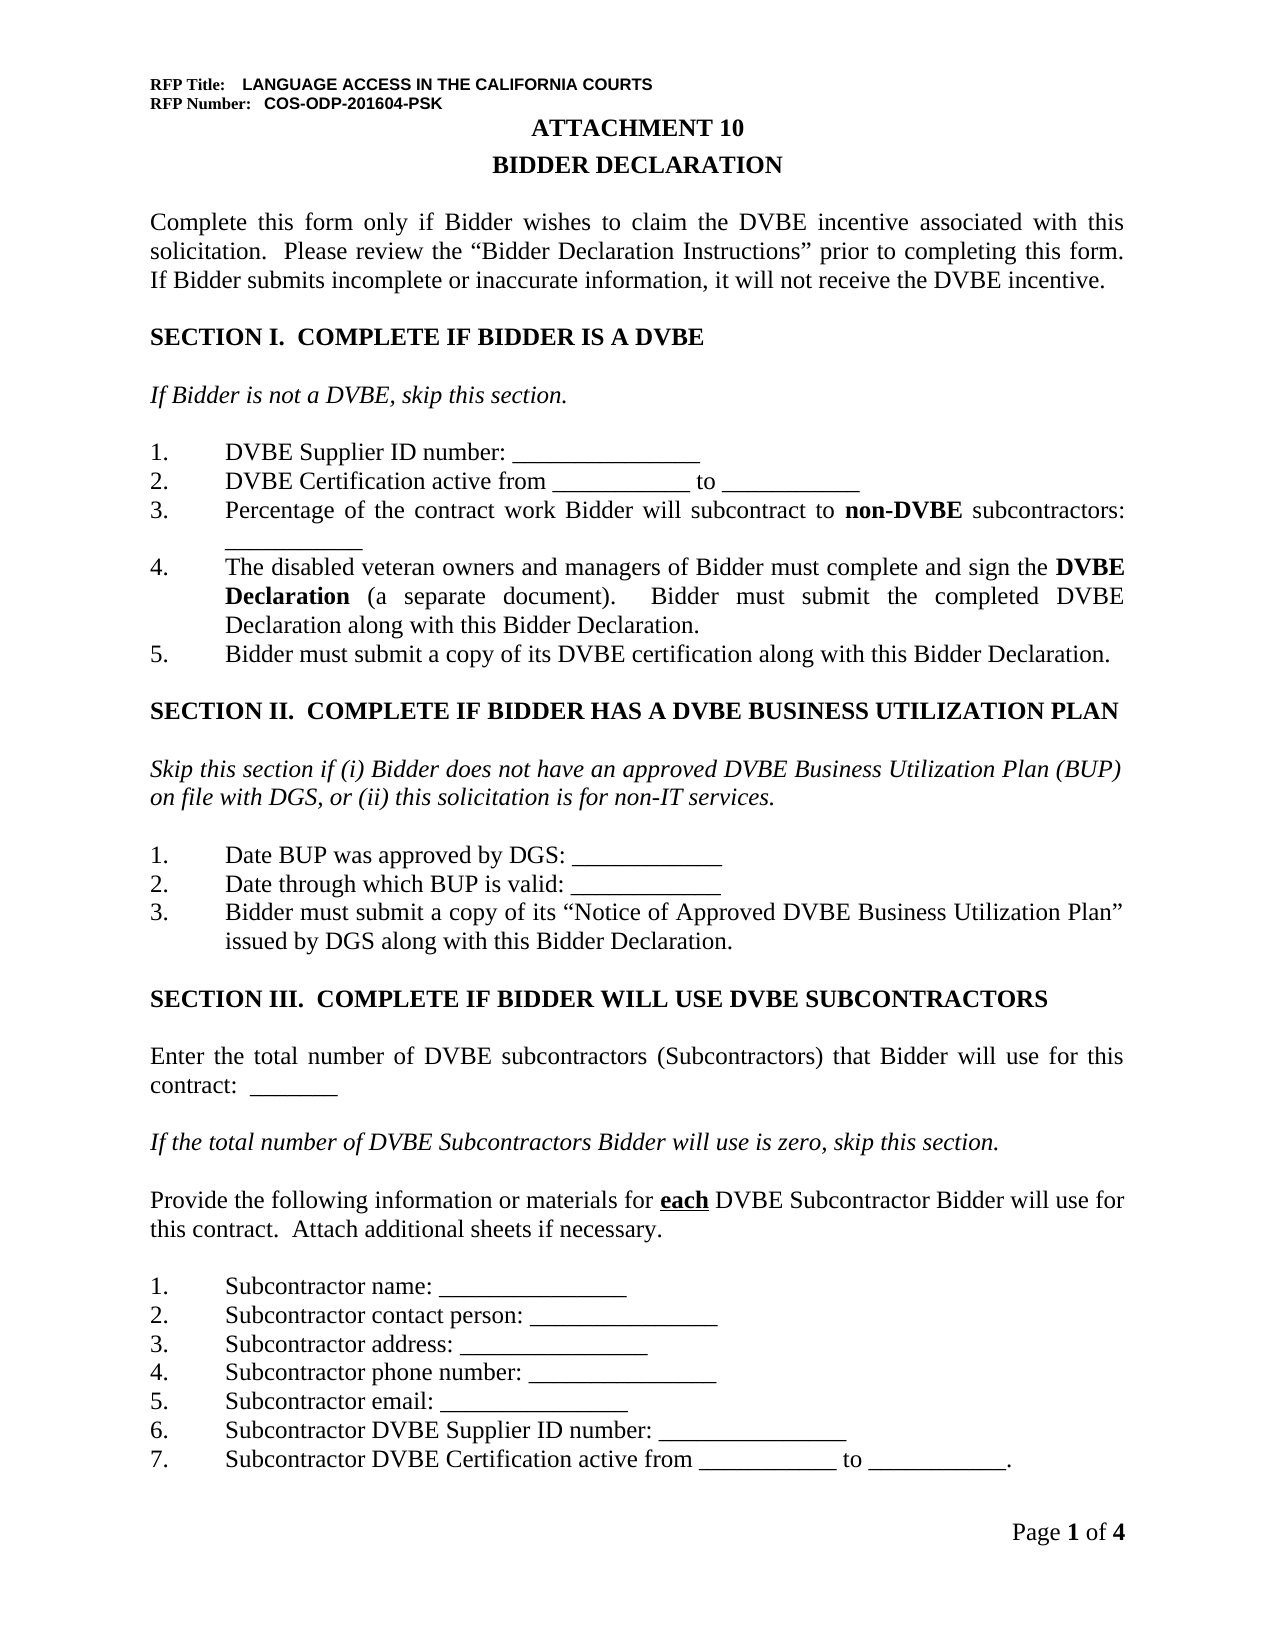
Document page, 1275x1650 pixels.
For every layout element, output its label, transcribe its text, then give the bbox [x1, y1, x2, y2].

text 1. Date BUP was approved by DGS: ____________ [150, 840, 1125, 869]
text 6. Subcontractor DVBE Supplier ID number: _______________ [150, 1415, 1125, 1444]
text If the total number of DVBE Subcontractors Bidder will use is zero, skip this section. [150, 1127, 1125, 1156]
text If Bidder is not a DVBE, skip this section. [150, 380, 1125, 409]
text 2. DVBE Certification active from ___________ to ___________ [150, 466, 1125, 495]
text 3. Bidder must submit a copy of its “Notice of Approved DVBE Business Utilization Plan” issued by DGS along with this Bidder Declaration. [150, 897, 1125, 955]
text 4. Subcontractor phone number: _______________ [150, 1357, 1125, 1386]
text BIDDER DECLARATION [150, 150, 1125, 179]
text 3. Percentage of the contract work Bidder will subcontract to non-DVBE subcontractors: ___________ [150, 495, 1125, 552]
text SECTION II. COMPLETE IF BIDDER HAS A DVBE BUSINESS UTILIZATION PLAN [150, 696, 1125, 725]
text 4. The disabled veteran owners and managers of Bidder must complete and sign the DVBE Declaration (a separate document). Bidder must submit the completed DVBE Declaration along with this Bidder Declaration. [150, 552, 1125, 639]
text Skip this section if (i) Bidder does not have an approved DVBE Business Utilization Plan (BUP) on file with DGS, or (ii) this solicitation is for non-IT services. [150, 754, 1125, 811]
text 7. Subcontractor DVBE Certification active from ___________ to ___________. [150, 1444, 1125, 1472]
text Provide the following information or materials for each DVBE Subcontractor Bidder will use for this contract. Attach additional sheets if necessary. [150, 1185, 1125, 1242]
text Complete this form only if Bidder wishes to claim the DVBE incentive associated with this solicitation. Please review the “Bidder Declaration Instructions” prior to completing this form. If Bidder submits incomplete or inaccurate information, it will not receive the DVBE incentive. [150, 207, 1125, 294]
text 2. Date through which BUP is valid: ____________ [150, 869, 1125, 897]
text 1. Subcontractor name: _______________ [150, 1271, 1125, 1300]
text 3. Subcontractor address: _______________ [150, 1329, 1125, 1357]
text Enter the total number of DVBE subcontractors (Subcontractors) that Bidder will use for this contract: _______ [150, 1041, 1125, 1099]
text SECTION III. COMPLETE IF BIDDER WILL USE DVBE SUBCONTRACTORS [150, 984, 1125, 1012]
text 5. Bidder must submit a copy of its DVBE certification along with this Bidder Declaration. [150, 639, 1125, 667]
text 2. Subcontractor contact person: _______________ [150, 1300, 1125, 1329]
text SECTION I. COMPLETE IF BIDDER IS A DVBE [150, 322, 1125, 351]
text 1. DVBE Supplier ID number: _______________ [150, 437, 1125, 466]
text 5. Subcontractor email: _______________ [150, 1386, 1125, 1415]
